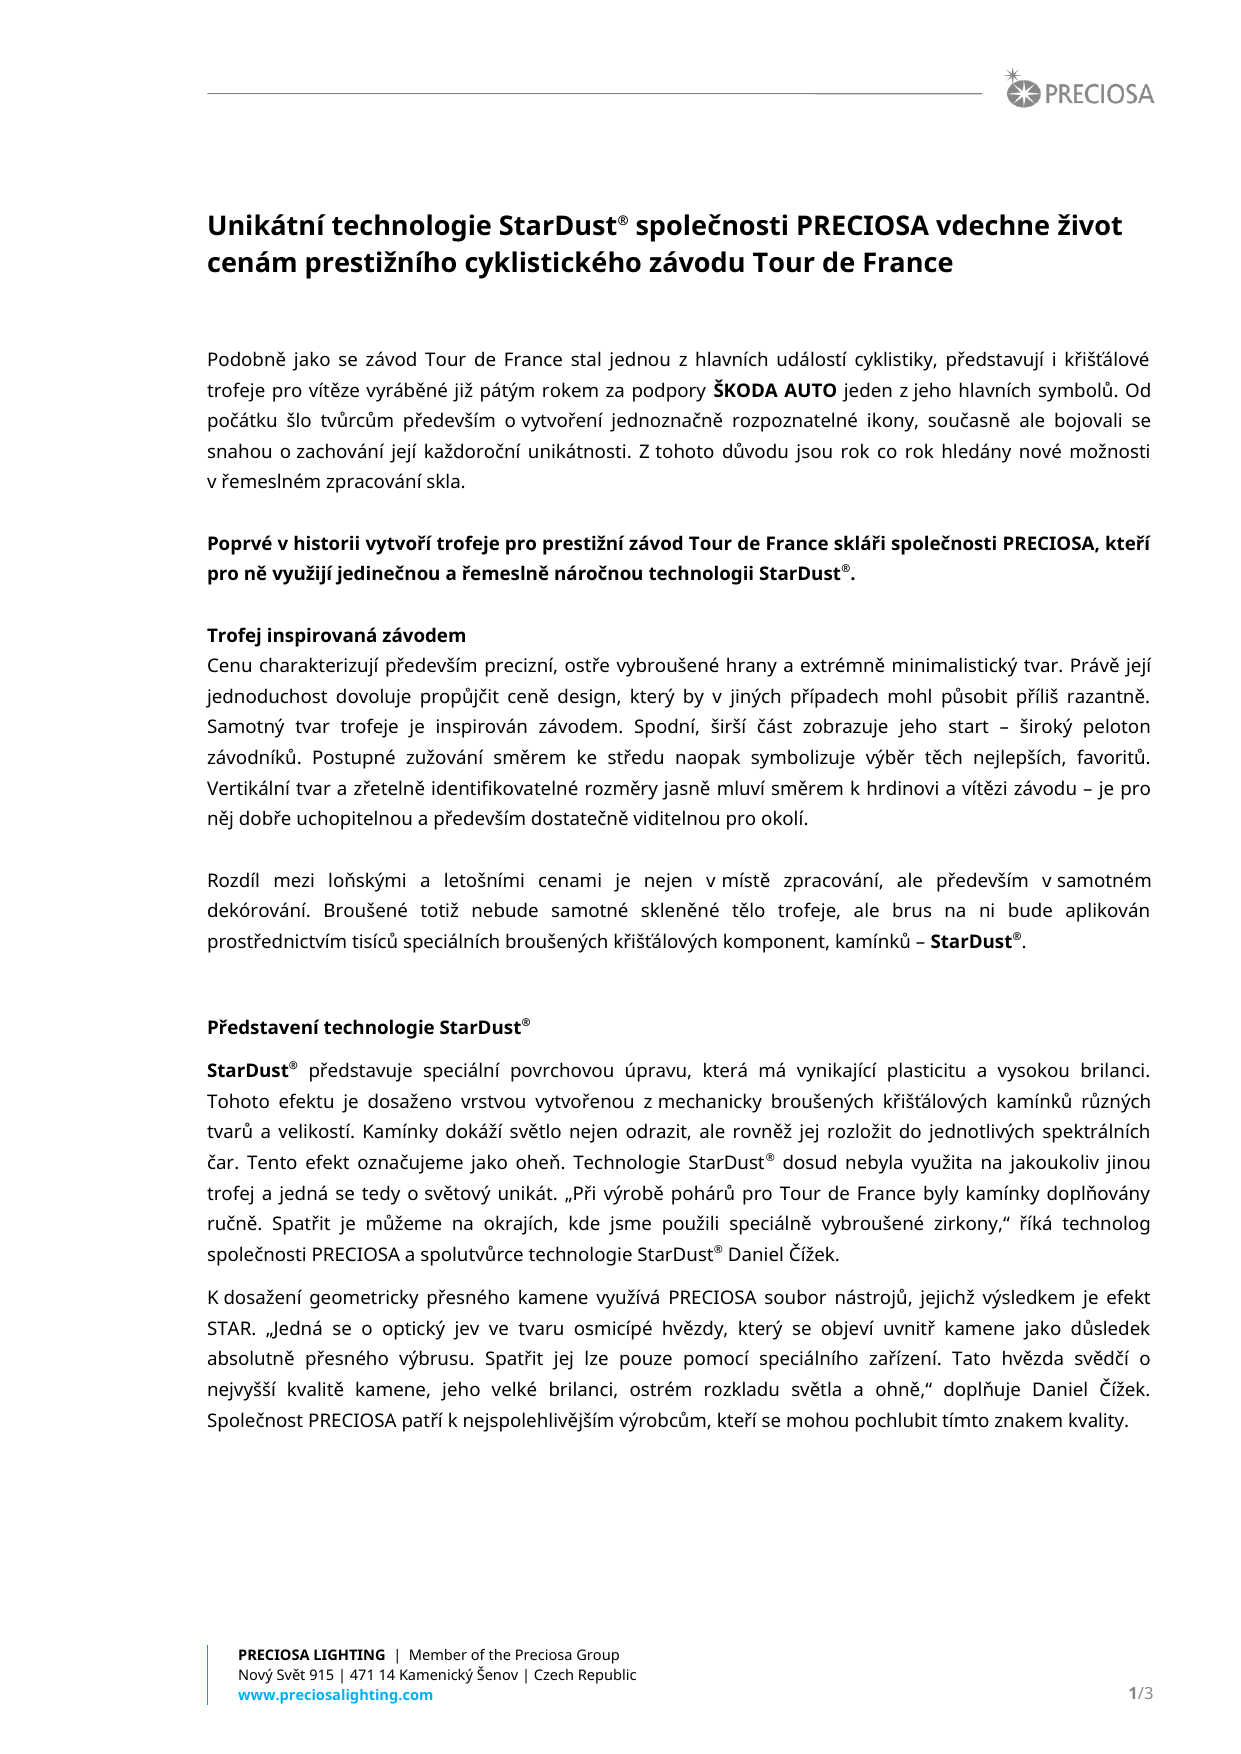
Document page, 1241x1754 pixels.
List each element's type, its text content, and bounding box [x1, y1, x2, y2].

text Cenu charakterizují především precizní, ostře vybroušené hrany a extrémně minimalistický tvar. Právě její jednoduchost dovoluje propůjčit ceně design, který by v jiných případech mohl působit příliš razantně. Samotný tvar trofeje je inspirován závodem. Spodní, širší část zobrazuje jeho start – široký peloton závodníků. Postupné zužování směrem ke středu naopak symbolizuje výběr těch nejlepších, favoritů. Vertikální tvar a zřetelně identifikovatelné rozměry jasně mluví směrem k hrdinovi a vítězi závodu – je pro něj dobře uchopitelnou a především dostatečně viditelnou pro okolí. [207, 653, 1152, 831]
text Podobně jako se závod Tour de France stal jednou z hlavních událostí cyklistiky, představují i křišťálové trofeje pro vítěze vyráběné již pátým rokem za podpory ŠKODA AUTO jeden z jeho hlavních symbolů. Od počátku šlo tvůrcům především o vytvoření jednoznačně rozpoznatelné ikony, současně ale bojovali se snahou o zachování její každoroční unikátnosti. Z tohoto důvodu jsou rok co rok hledány nové možnosti v řemeslném zpracování skla. [207, 346, 1152, 494]
picture [988, 56, 1173, 122]
text StarDust® představuje speciální povrchovou úpravu, která má vynikající plasticitu a vysokou brilanci. Tohoto efektu je dosaženo vrstvou vytvořenou z mechanicky broušených křišťálových kamínků různých tvarů a velikostí. Kamínky dokáží světlo nejen odrazit, ale rovněž jej rozložit do jednotlivých spektrálních čar. Tento efekt označujeme jako oheň. Technologie StarDust® dosud nebyla využita na jakoukoliv jinou trofej a jedná se tedy o světový unikát. „Při výrobě pohárů pro Tour de France byly kamínky doplňovány ručně. Spatřit je můžeme na okrajích, kde jsme použili speciálně vybroušené zirkony,“ říká technolog společnosti PRECIOSA a spolutvůrce technologie StarDust® Daniel Čížek. [207, 1058, 1152, 1267]
text Trofej inspirovaná závodem [207, 622, 1152, 647]
text Představení technologie StarDust® [207, 1014, 1152, 1040]
text K dosažení geometricky přesného kamene využívá PRECIOSA soubor nástrojů, jejichž výsledkem je efekt STAR. „Jedná se o optický jev ve tvaru osmicípé hvězdy, který se objeví uvnitř kamene jako důsledek absolutně přesného výbrusu. Spatřit jej lze pouze pomocí speciálního zařízení. Tato hvězda svědčí o nejvyšší kvalitě kamene, jeho velké brilanci, ostrém rozkladu světla a ohně,“ doplňuje Daniel Čížek. Společnost PRECIOSA patří k nejspolehlivějším výrobcům, kteří se mohou pochlubit tímto znakem kvality. [207, 1284, 1152, 1432]
text Unikátní technologie StarDust® společnosti PRECIOSA vdechne život cenám prestižního cyklistického závodu Tour de France [207, 207, 1152, 281]
text Poprvé v historii vytvoří trofeje pro prestižní závod Tour de France skláři společnosti PRECIOSA, kteří pro ně využijí jedinečnou a řemeslně náročnou technologii StarDust®. [207, 530, 1152, 586]
text Rozdíl mezi loňskými a letošními cenami je nejen v místě zpracování, ale především v samotném dekórování. Broušené totiž nebude samotné skleněné tělo trofeje, ale brus na ni bude aplikován prostřednictvím tisíců speciálních broušených křišťálových komponent, kamínků – StarDust®. [207, 867, 1152, 954]
